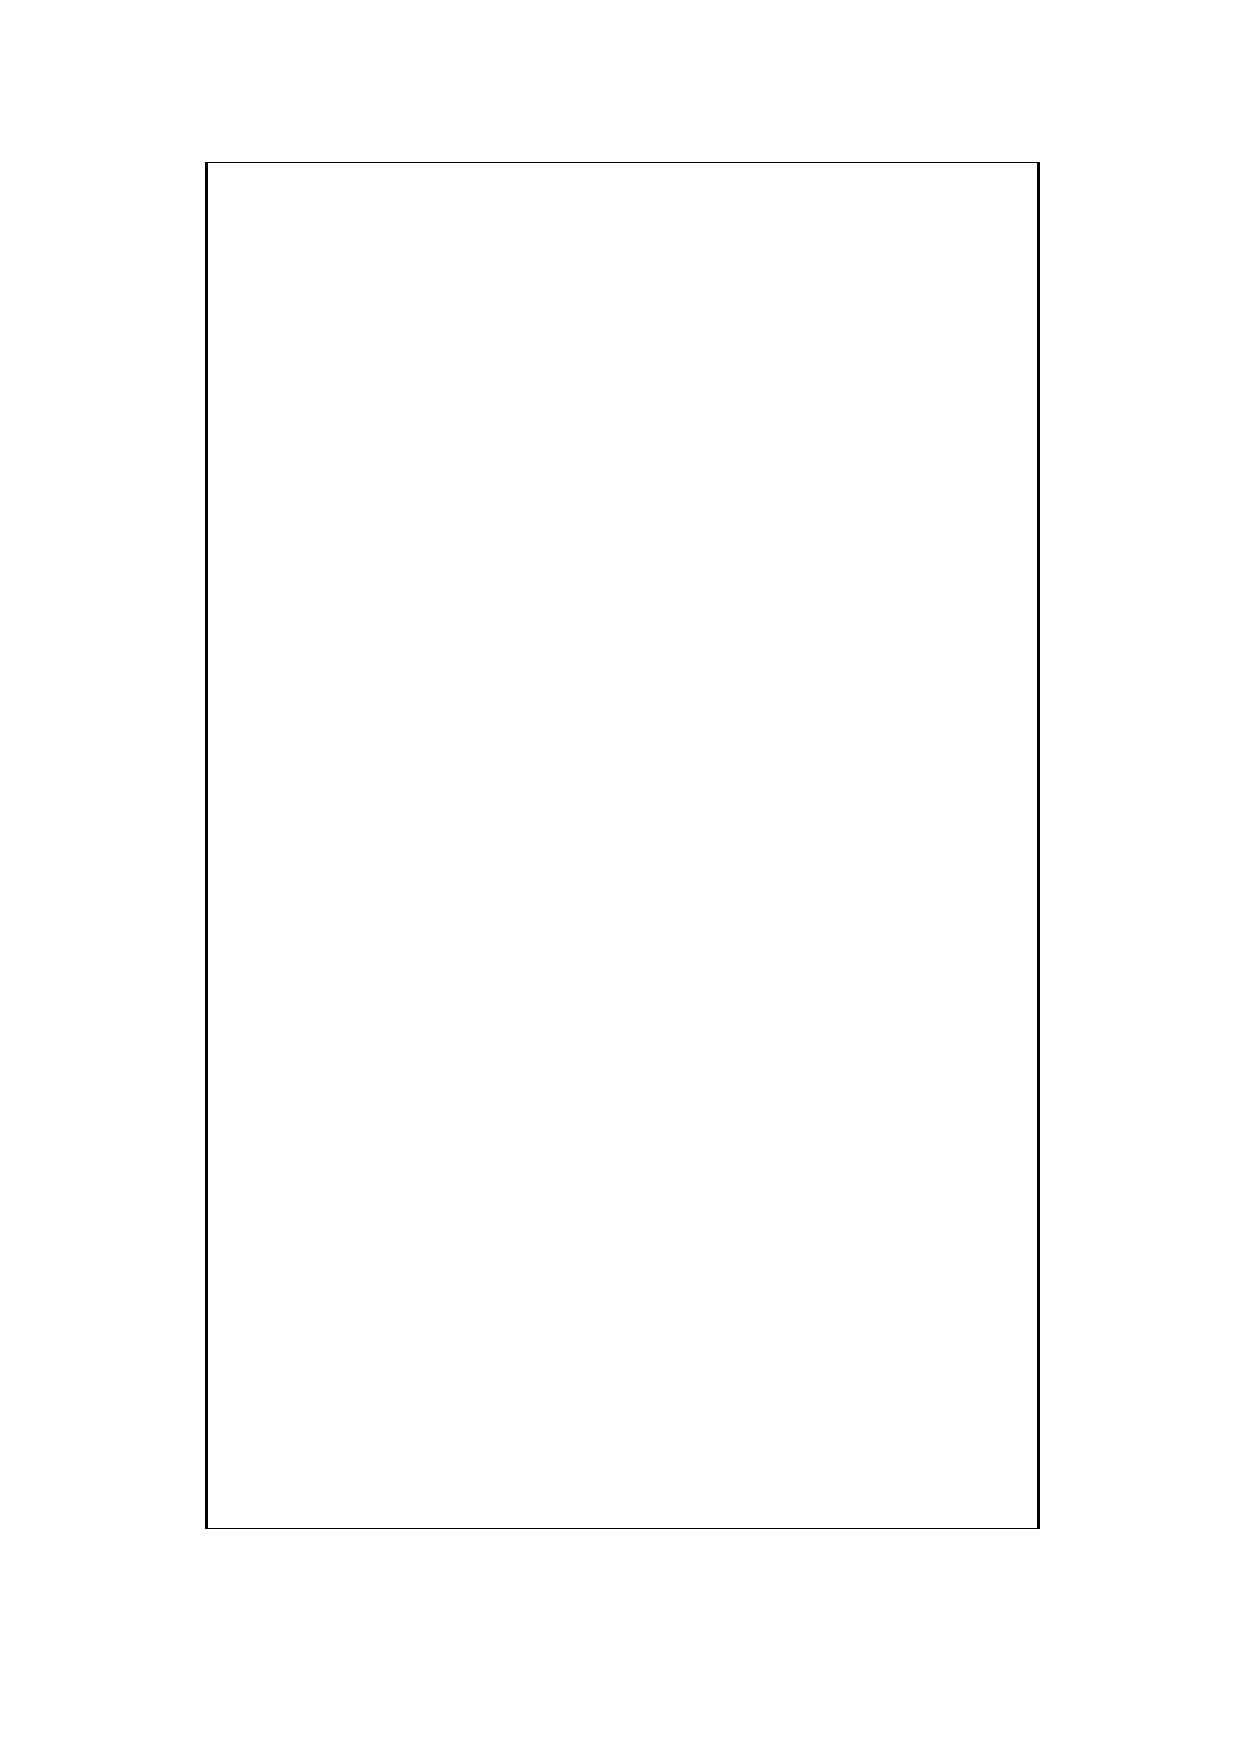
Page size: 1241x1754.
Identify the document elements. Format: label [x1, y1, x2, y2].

table_cell [208, 163, 1037, 1528]
